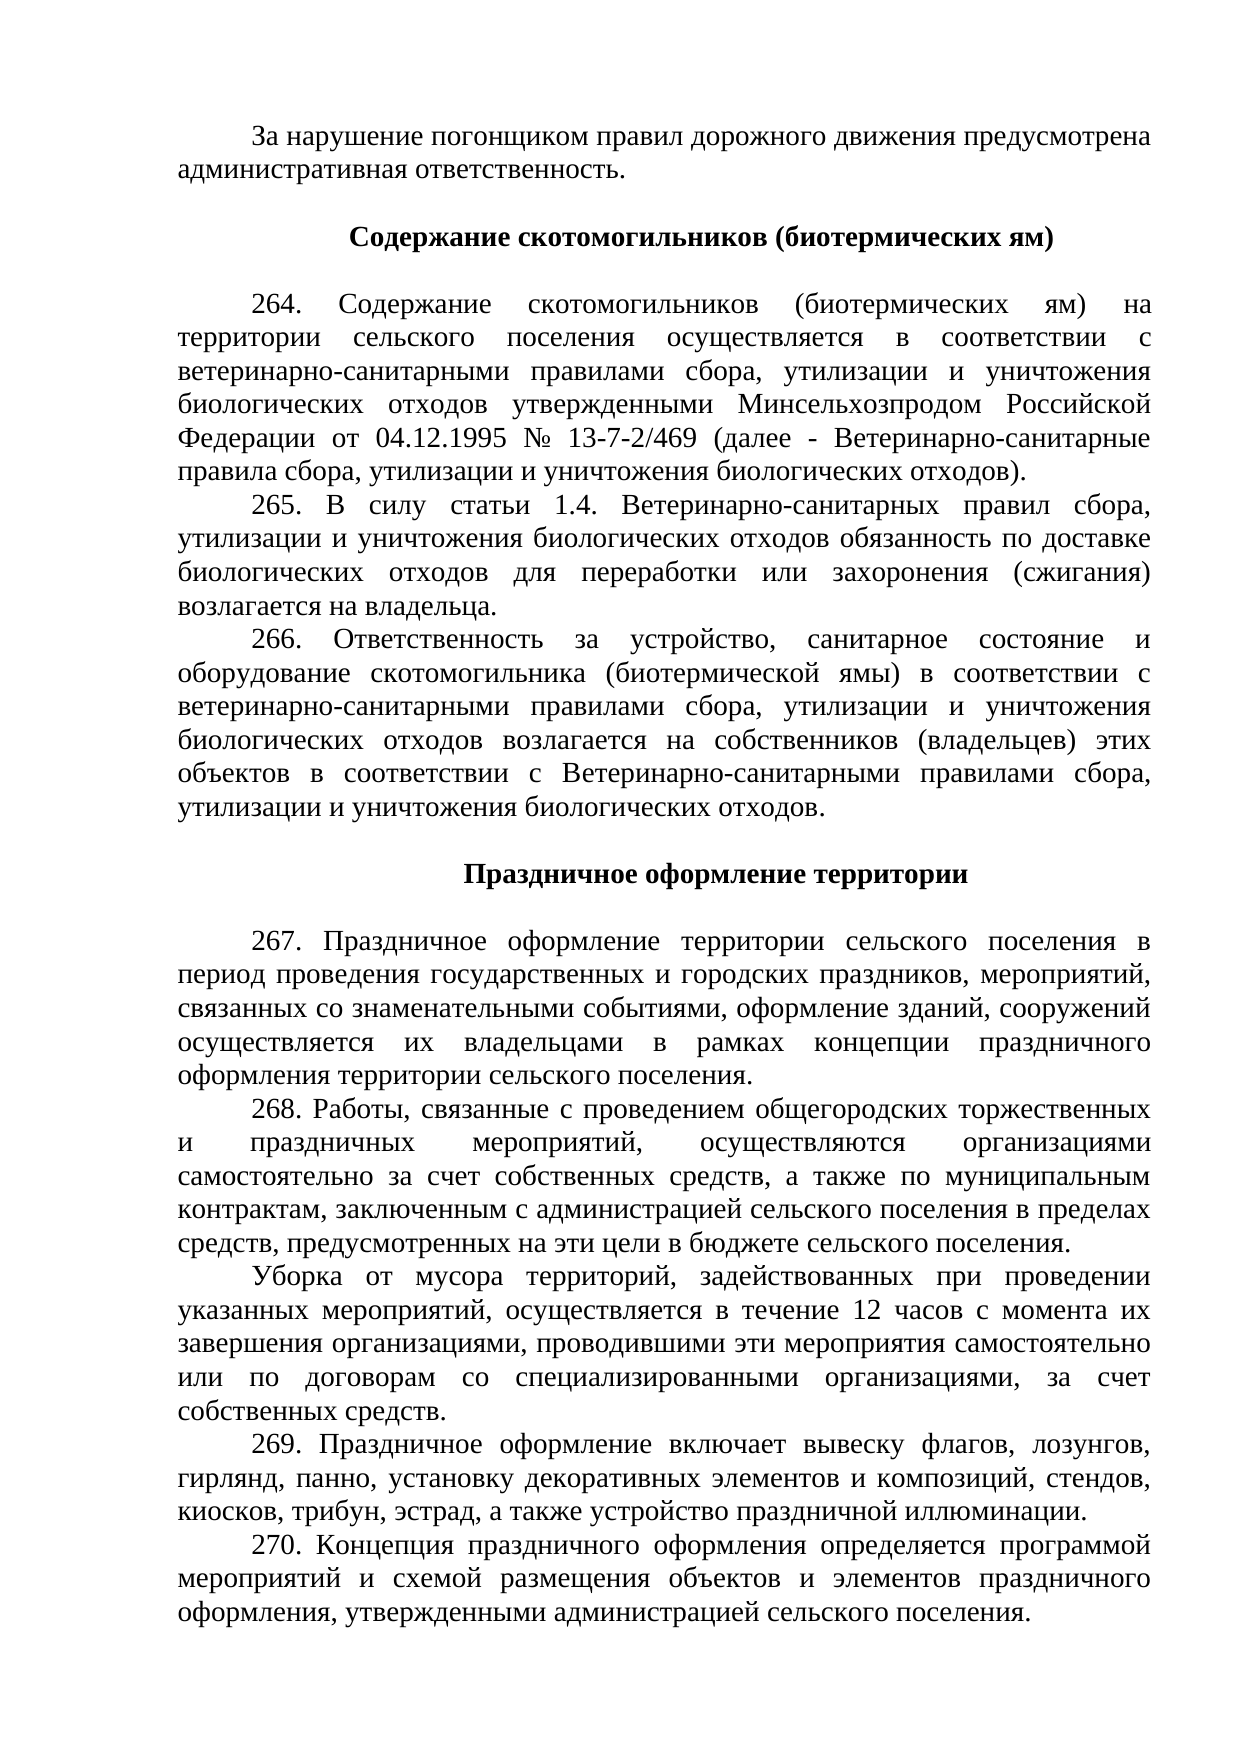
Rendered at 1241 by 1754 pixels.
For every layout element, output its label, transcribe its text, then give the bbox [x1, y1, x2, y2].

text 268. Работы, связанные с проведением общегородских торжественных и праздничных мероприятий, осуществляются организациями самостоятельно за счет собственных средств, а также по муниципальным контрактам, заключенным с администрацией сельского поселения в пределах средств, предусмотренных на эти цели в бюджете сельского поселения. [177, 1091, 1152, 1258]
text 269. Праздничное оформление включает вывеску флагов, лозунгов, гирлянд, панно, установку декоративных элементов и композиций, стендов, киосков, трибун, эстрад, а также устройство праздничной иллюминации. [177, 1426, 1152, 1527]
text Праздничное оформление территории [177, 856, 1152, 889]
text 267. Праздничное оформление территории сельского поселения в период проведения государственных и городских праздников, мероприятий, связанных со знаменательными событиями, оформление зданий, сооружений осуществляется их владельцами в рамках концепции праздничного оформления территории сельского поселения. [177, 923, 1152, 1091]
text 270. Концепция праздничного оформления определяется программой мероприятий и схемой размещения объектов и элементов праздничного оформления, утвержденными администрацией сельского поселения. [177, 1527, 1152, 1627]
text 265. В силу статьи 1.4. Ветеринарно-санитарных правил сбора, утилизации и уничтожения биологических отходов обязанность по доставке биологических отходов для переработки или захоронения (сжигания) возлагается на владельца. [177, 487, 1152, 621]
text 266. Ответственность за устройство, санитарное состояние и оборудование скотомогильника (биотермической ямы) в соответствии с ветеринарно-санитарными правилами сбора, утилизации и уничтожения биологических отходов возлагается на собственников (владельцев) этих объектов в соответствии с Ветеринарно-санитарными правилами сбора, утилизации и уничтожения биологических отходов. [177, 621, 1152, 822]
text Содержание скотомогильников (биотермических ям) [177, 219, 1152, 252]
text Уборка от мусора территорий, задействованных при проведении указанных мероприятий, осуществляется в течение 12 часов с момента их завершения организациями, проводившими эти мероприятия самостоятельно или по договорам со специализированными организациями, за счет собственных средств. [177, 1258, 1152, 1426]
text 264. Содержание скотомогильников (биотермических ям) на территории сельского поселения осуществляется в соответствии с ветеринарно-санитарными правилами сбора, утилизации и уничтожения биологических отходов утвержденными Минсельхозпродом Российской Федерации от 04.12.1995 № 13-7-2/469 (далее - Ветеринарно-санитарные правила сбора, утилизации и уничтожения биологических отходов). [177, 286, 1152, 487]
text За нарушение погонщиком правил дорожного движения предусмотрена административная ответственность. [177, 118, 1152, 185]
